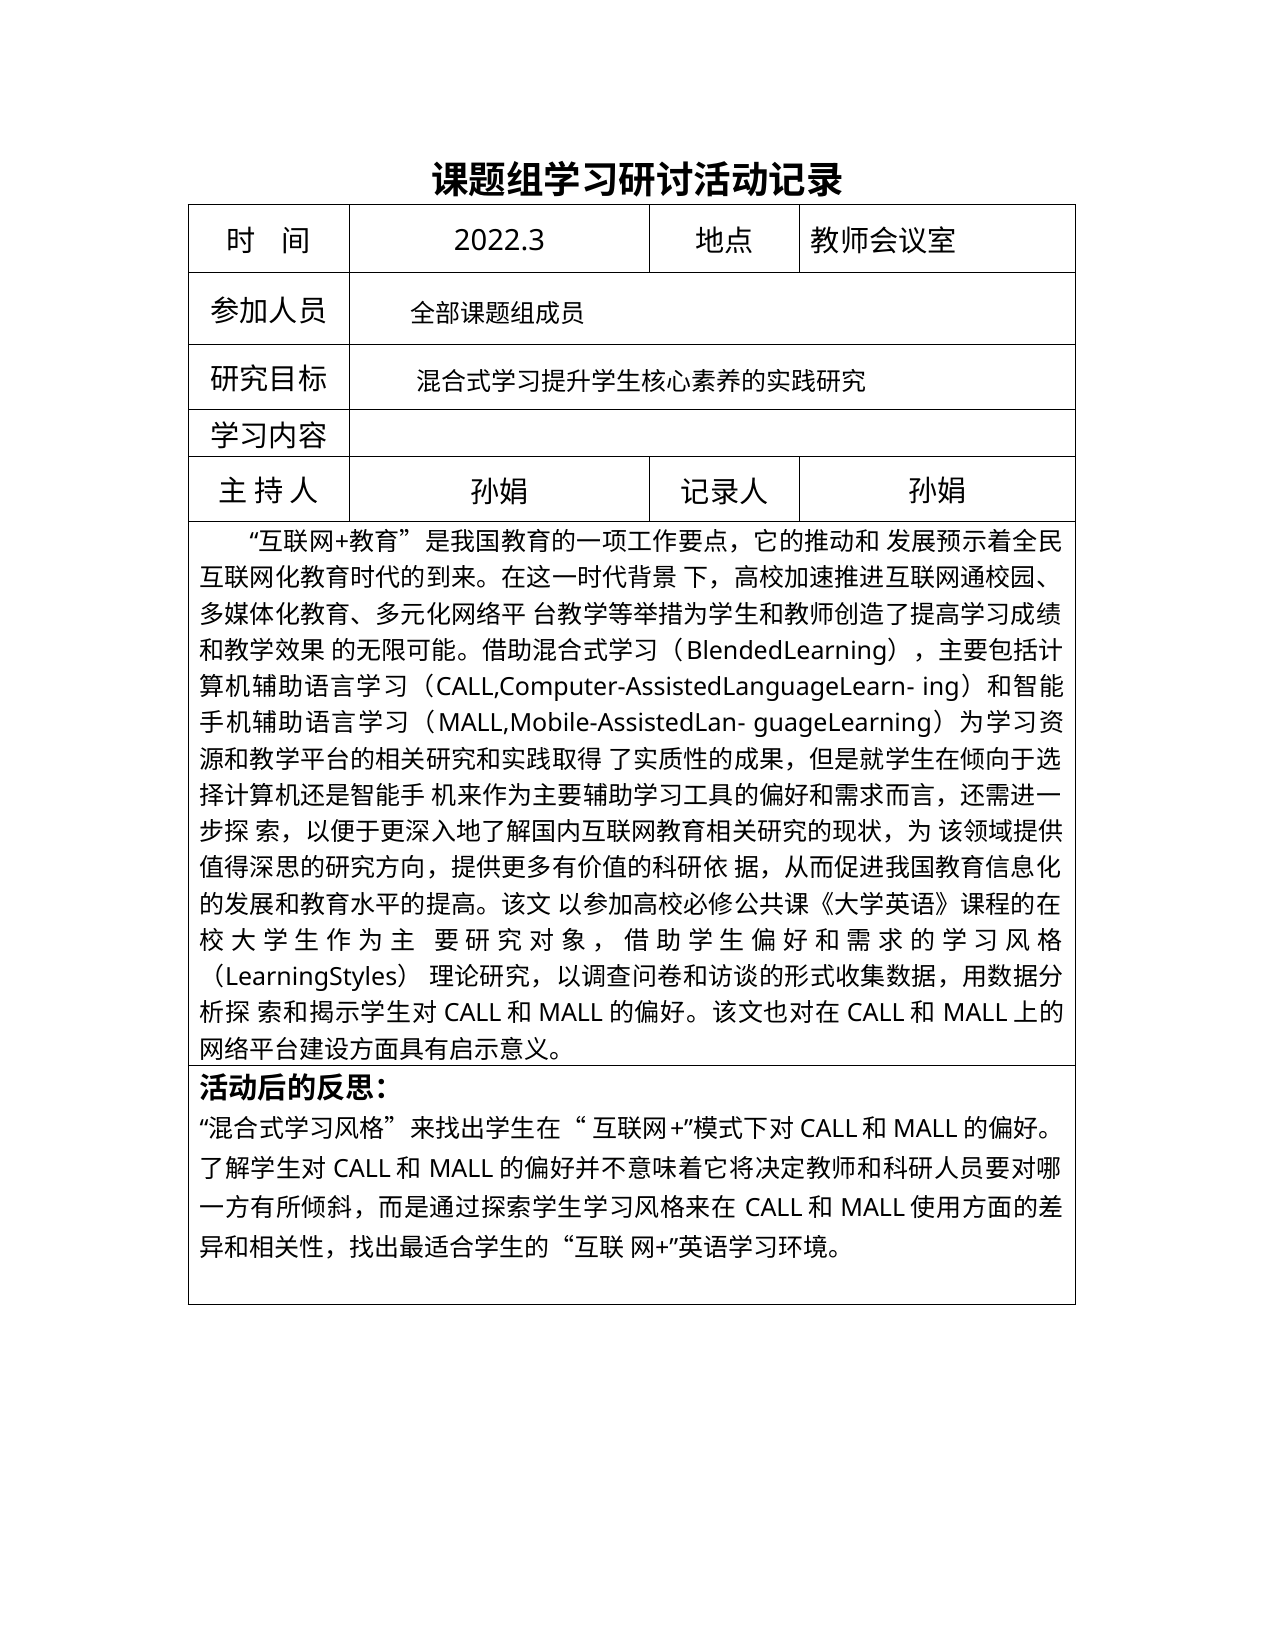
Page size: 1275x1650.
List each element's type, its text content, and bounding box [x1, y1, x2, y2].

table_header 地点 [650, 205, 799, 272]
table_cell 孙娟 [350, 457, 649, 521]
table_cell 孙娟 [800, 457, 1075, 521]
table_cell 活动后的反思： “混合式学习风格”来找出学生在“ 互联网+”模式下对CALL和MALL的偏好。了解学生对CALL和 MALL的偏好并不意味着它将决定教师和科研人员要对哪 一方有所倾斜，而是通过探索学生学习风格来在CALL和 MALL使用方面的差异和相关性，找出最适合学生的“互联 网+”英语学习环境。 [189, 1066, 1075, 1304]
table_cell [350, 410, 1075, 456]
text 课题组学习研讨活动记录 [187, 150, 1087, 204]
table_cell 研究目标 [189, 345, 349, 409]
table_cell 参加人员 [189, 273, 349, 344]
table_cell “互联网+教育”是我国教育的一项工作要点，它的推动和 发展预示着全民互联网化教育时代的到来。在这一时代背景 下，高校加速推进互联网通校园、多媒体化教育、多元化网络平 台教学等举措为学生和教师创造了提高学习成绩和教学效果 的无限可能。借助混合式学习（BlendedLearning），主要包括计 算机辅助语言学习（CALL,Computer-AssistedLanguageLearn⁃ ing）和智能手机辅助语言学习（MALL,Mobile-AssistedLan⁃ guageLearning）为学习资源和教学平台的相关研究和实践取得 了实质性的成果，但是就学生在倾向于选择计算机还是智能手 机来作为主要辅助学习工具的偏好和需求而言，还需进一步探 索，以便于更深入地了解国内互联网教育相关研究的现状，为 该领域提供值得深思的研究方向，提供更多有价值的科研依 据，从而促进我国教育信息化的发展和教育水平的提高。该文 以参加高校必修公共课《大学英语》课程的在校大学生作为主 要研究对象，借助学生偏好和需求的学习风格（LearningStyles） 理论研究，以调查问卷和访谈的形式收集数据，用数据分析探 索和揭示学生对CALL和MALL的偏好。该文也对在CALL和 MALL上的网络平台建设方面具有启示意义。 [189, 522, 1075, 1065]
table_cell 学习内容 [189, 410, 349, 456]
table_cell 混合式学习提升学生核心素养的实践研究 [350, 345, 1075, 409]
table_cell 全部课题组成员 [350, 273, 1075, 344]
table_header 时 间 [189, 205, 349, 272]
table_header 教师会议室 [800, 205, 1075, 272]
table_cell 记录人 [650, 457, 799, 521]
table_cell 主 持 人 [189, 457, 349, 521]
table_header 2022.3 [350, 205, 649, 272]
